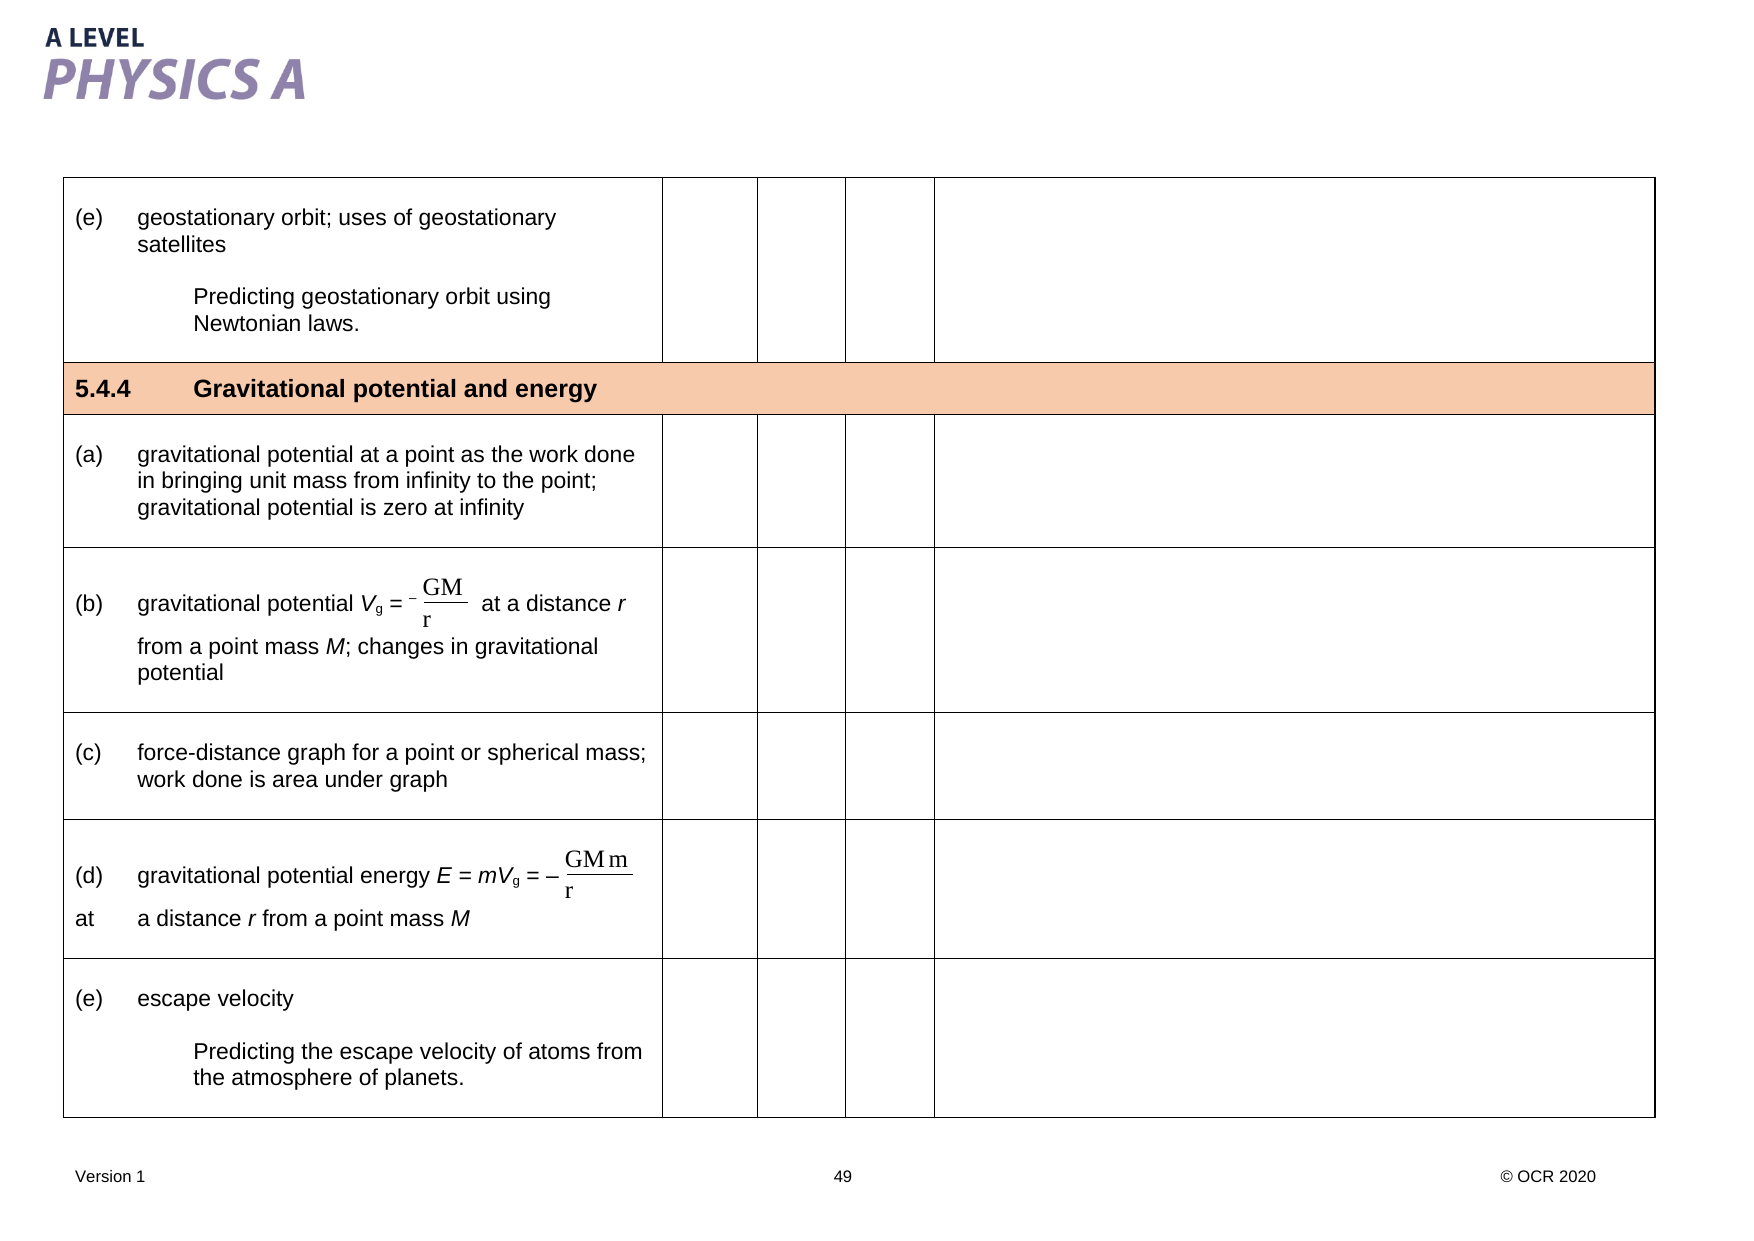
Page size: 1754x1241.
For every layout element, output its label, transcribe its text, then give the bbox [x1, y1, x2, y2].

table_cell [846, 548, 934, 712]
table_cell [663, 959, 757, 1117]
table_cell [935, 415, 1654, 547]
table_cell [663, 415, 757, 547]
table_cell [935, 959, 1654, 1117]
table_cell [846, 959, 934, 1117]
table_cell (a) gravitational potential at a point as the work done in bringing unit mass from infinity to the point; gravitational potential is zero at infinity [64, 415, 662, 547]
table_cell 5.4.4 Gravitational potential and energy [64, 363, 1654, 414]
table_cell [846, 713, 934, 818]
table_cell (b) gravitational potential Vg = – at a distance r from a point mass M; changes in gravitational potential [64, 548, 662, 712]
table_cell [758, 178, 845, 362]
table_cell (d) gravitational potential energy E = mVg = – at a distance r from a point mass M [64, 820, 662, 957]
table_cell [846, 820, 934, 957]
table_cell [663, 178, 757, 362]
table_cell [758, 959, 845, 1117]
table_cell [935, 820, 1654, 957]
table_cell [758, 548, 845, 712]
table_cell [663, 713, 757, 818]
table_cell [758, 820, 845, 957]
table_cell [935, 548, 1654, 712]
picture [0, 0, 1749, 175]
table_cell (e) geostationary orbit; uses of geostationary satellites Predicting geostationary orbit using Newtonian laws. [64, 178, 662, 362]
table_cell [758, 713, 845, 818]
table_cell (c) force-distance graph for a point or spherical mass; work done is area under graph [64, 713, 662, 818]
table_cell [935, 178, 1654, 362]
table_cell (e) escape velocity Predicting the escape velocity of atoms from the atmosphere of planets. [64, 959, 662, 1117]
table_cell [846, 415, 934, 547]
table_cell [663, 548, 757, 712]
table_cell [663, 820, 757, 957]
table_cell [935, 713, 1654, 818]
table_cell [758, 415, 845, 547]
table_cell [846, 178, 934, 362]
